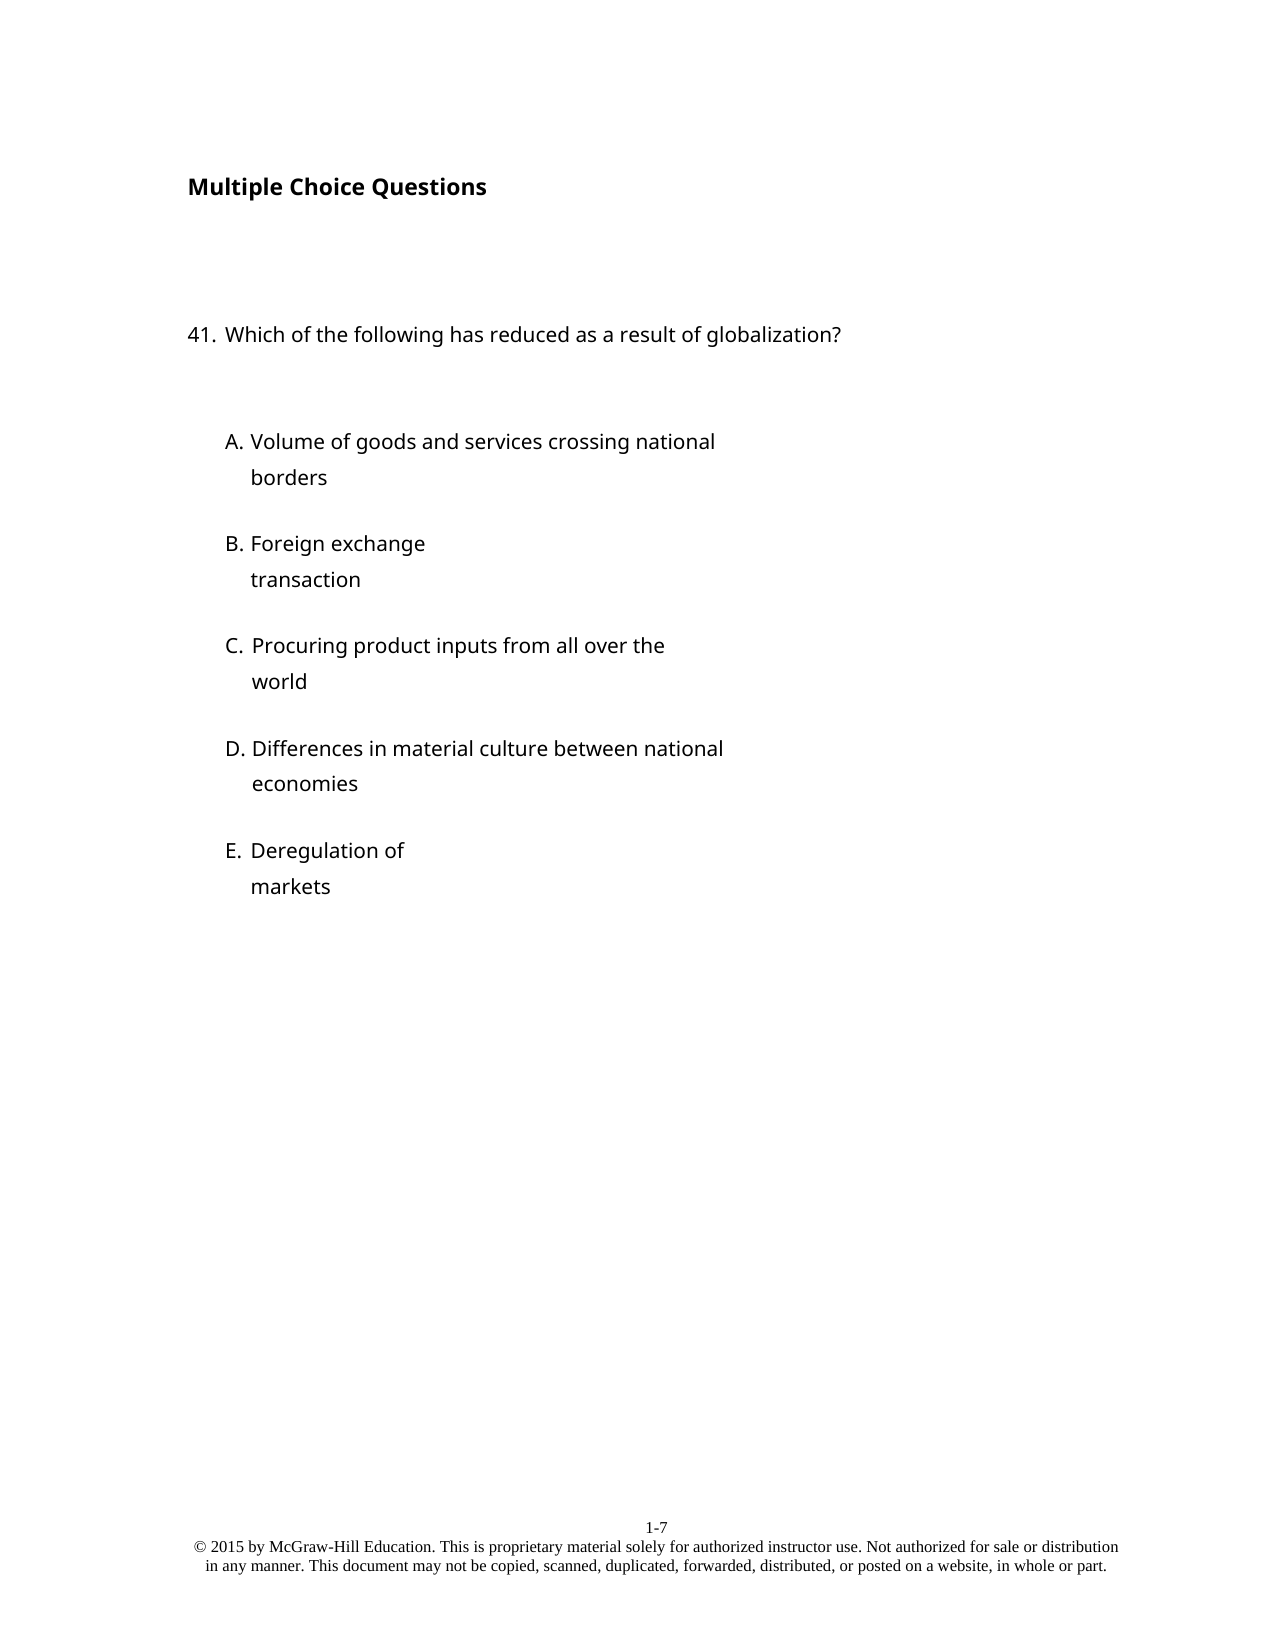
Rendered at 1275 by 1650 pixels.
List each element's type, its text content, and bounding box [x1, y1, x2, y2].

table_header 41. [188, 319, 225, 937]
text Multiple Choice Questions [187, 155, 1125, 289]
table_header Which of the following has reduced as a result of globalization? [225, 319, 1125, 937]
